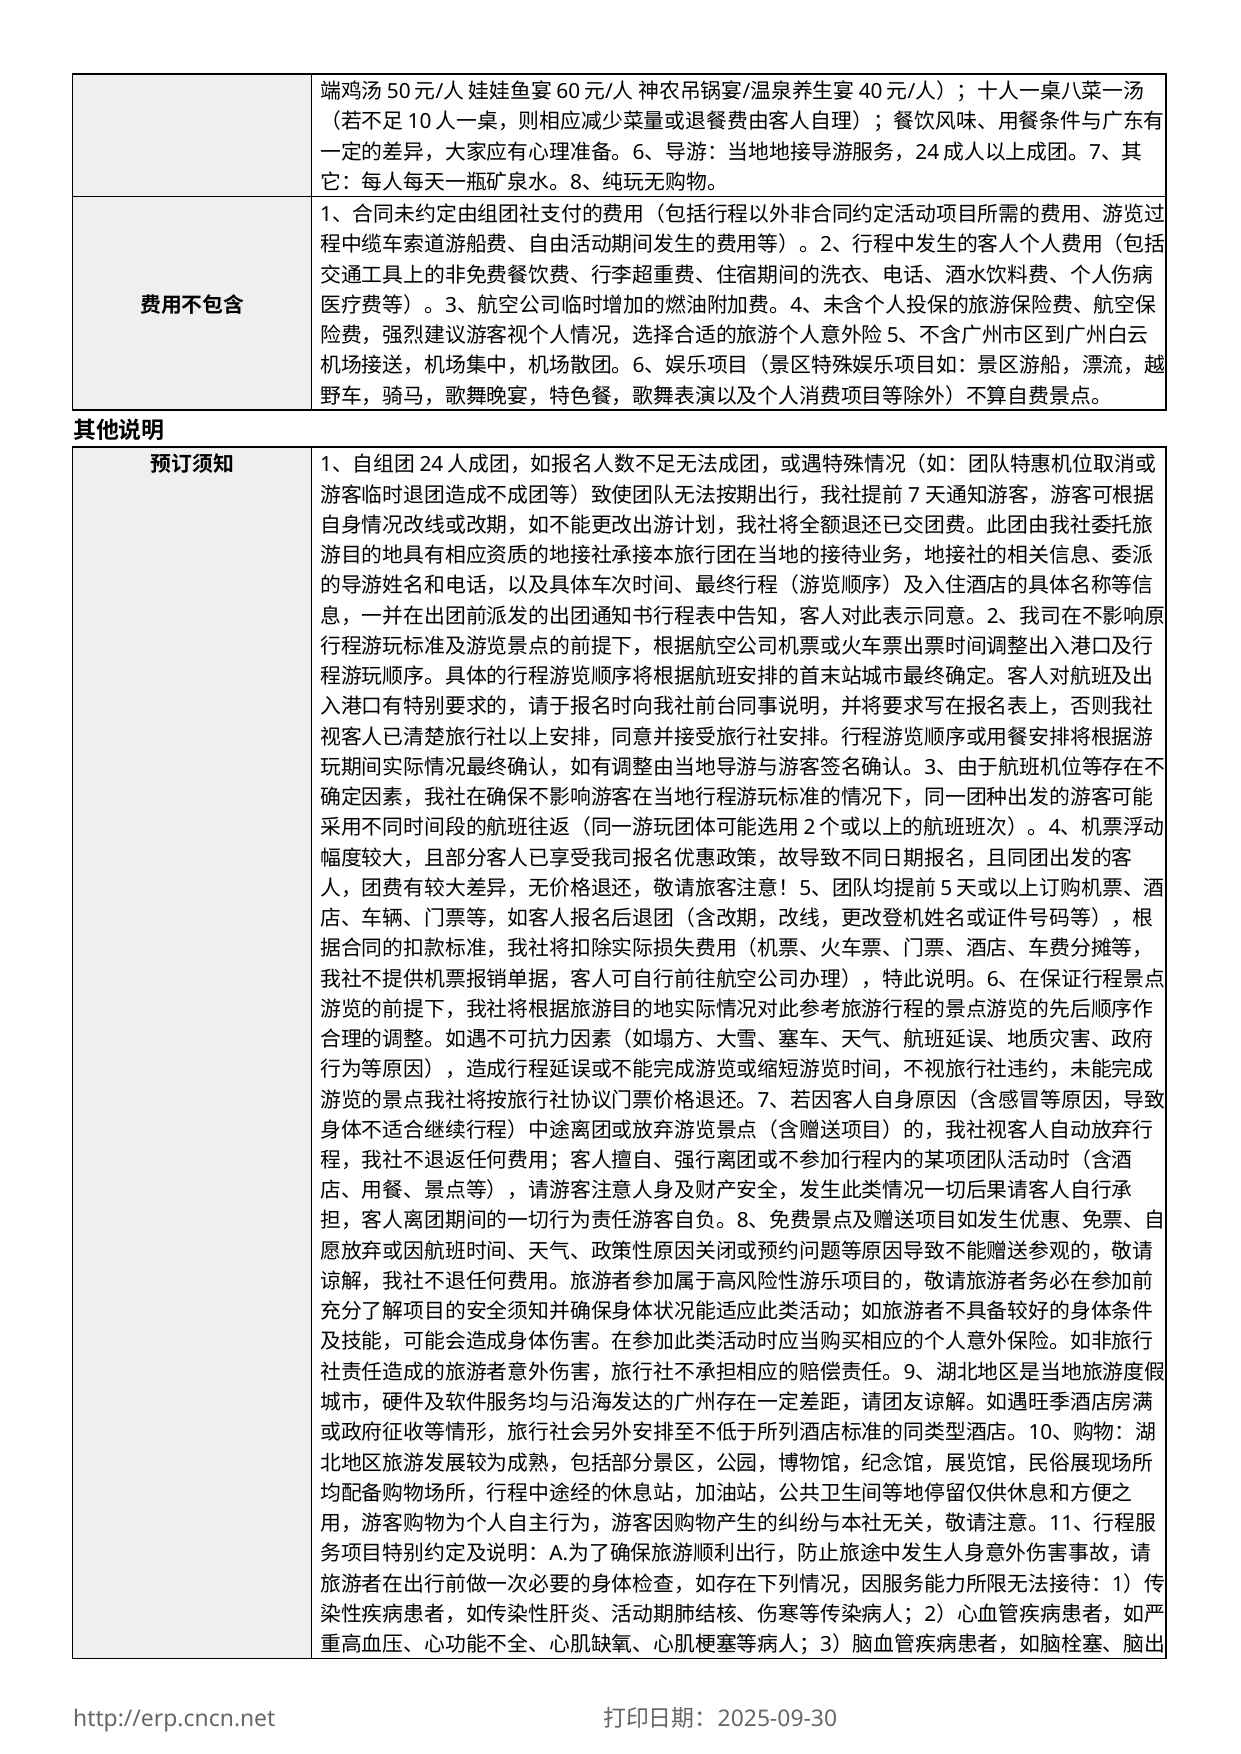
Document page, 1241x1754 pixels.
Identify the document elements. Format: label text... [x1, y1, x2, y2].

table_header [312, 448, 1165, 1658]
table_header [312, 75, 1165, 196]
text 其他说明 [73, 412, 1167, 445]
table_cell 1、合同未约定由组团社支付的费用（包括行程以外非合同约定活动项目所需的费用、游览过程中缆车索道游船费、自由活动期间发生的费用等）。 [312, 197, 1165, 409]
table_cell 费用不包含 [73, 197, 311, 409]
table_header 费用包含 [73, 75, 311, 196]
table_header 预订须知 [73, 448, 311, 1658]
